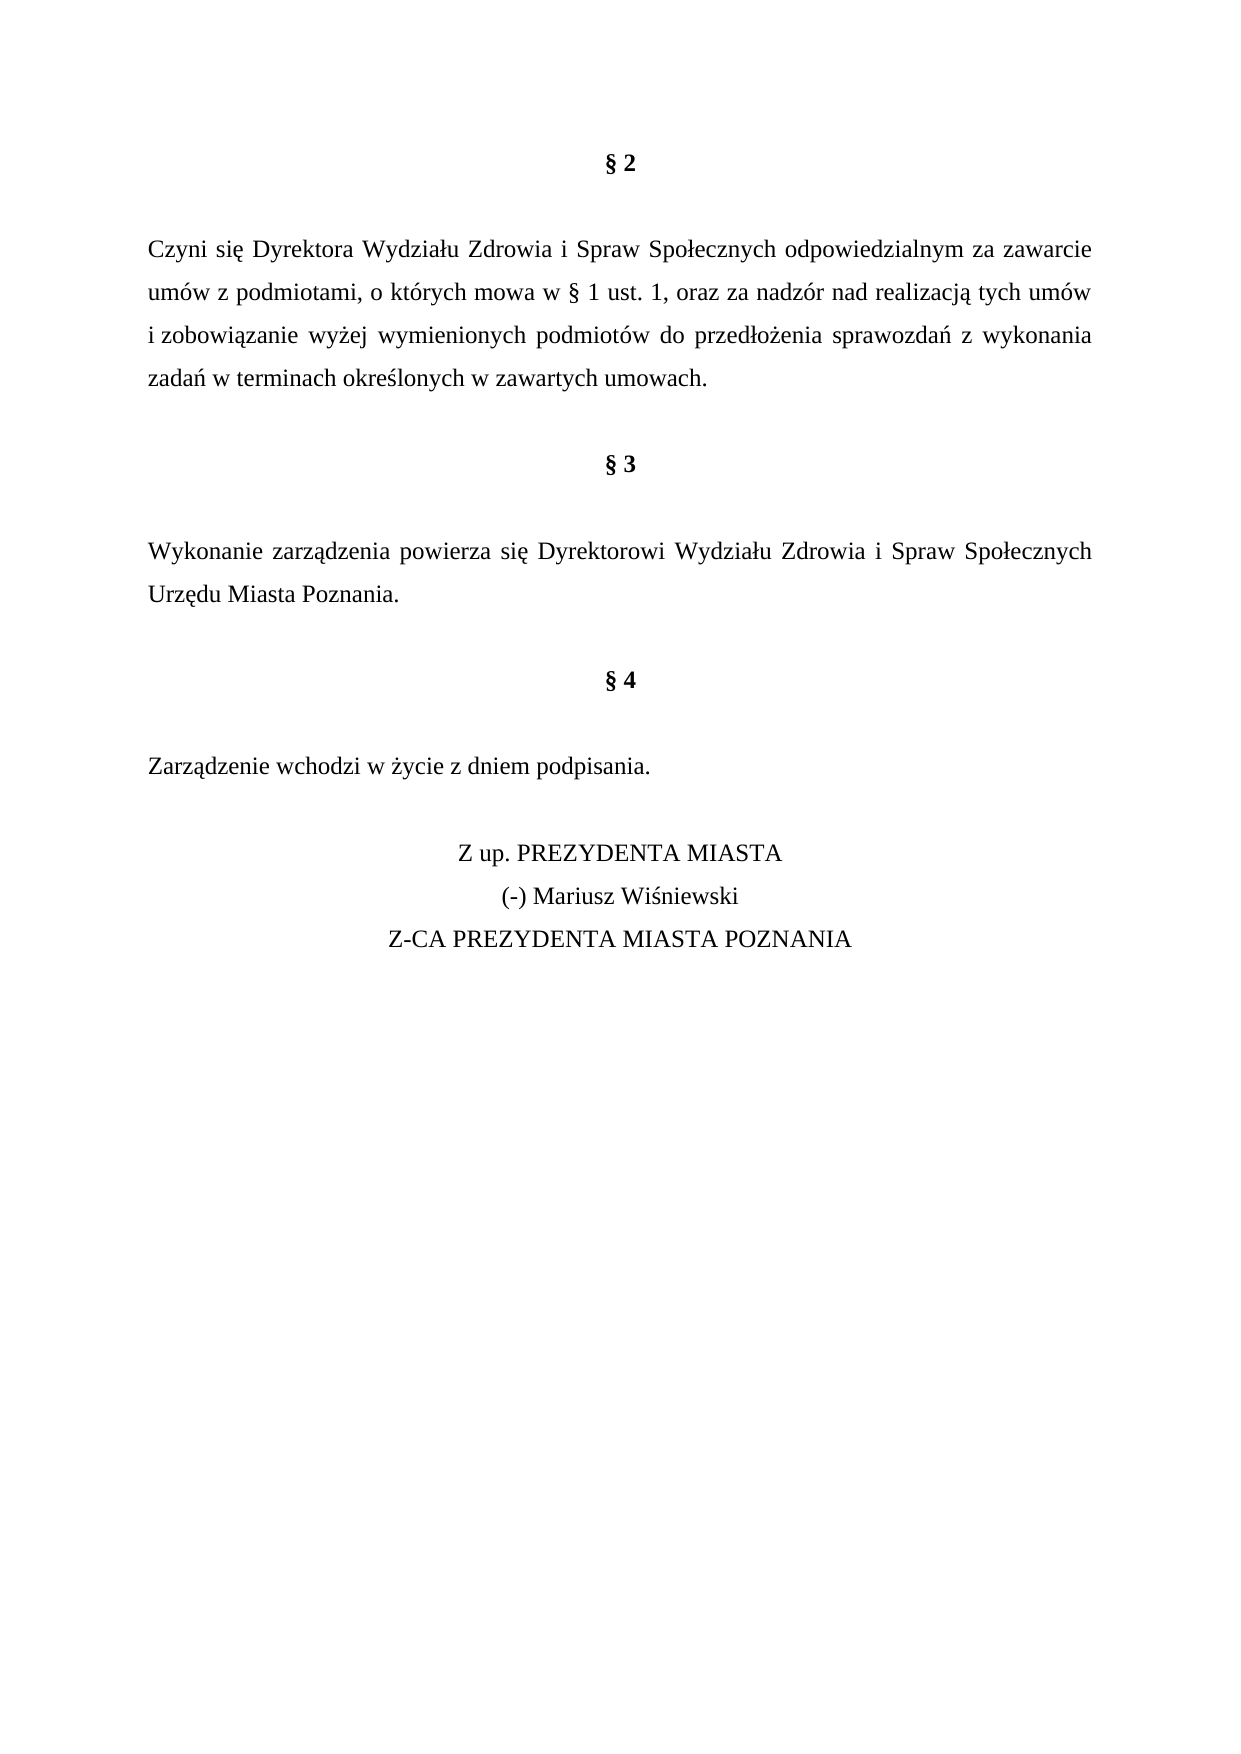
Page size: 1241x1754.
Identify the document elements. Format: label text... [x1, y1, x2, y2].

text Z-CA PREZYDENTA MIASTA POZNANIA [148, 924, 1093, 953]
text Wykonanie zarządzenia powierza się Dyrektorowi Wydziału Zdrowia i Spraw Społecznych Urzędu Miasta Poznania. [148, 536, 1093, 608]
text Czyni się Dyrektora Wydziału Zdrowia i Spraw Społecznych odpowiedzialnym za zawarcie umów z podmiotami, o których mowa w § 1 ust. 1, oraz za nadzór nad realizacją tych umów i zobowiązanie wyżej wymienionych podmiotów do przedłożenia sprawozdań z wykonania zadań w terminach określonych w zawartych umowach. [148, 234, 1093, 392]
text § 2 [148, 148, 1093, 176]
text § 4 [148, 665, 1093, 694]
text (-) Mariusz Wiśniewski [148, 881, 1093, 909]
text § 3 [148, 449, 1093, 478]
text Zarządzenie wchodzi w życie z dniem podpisania. [148, 751, 1093, 780]
text Z up. PREZYDENTA MIASTA [148, 838, 1093, 866]
